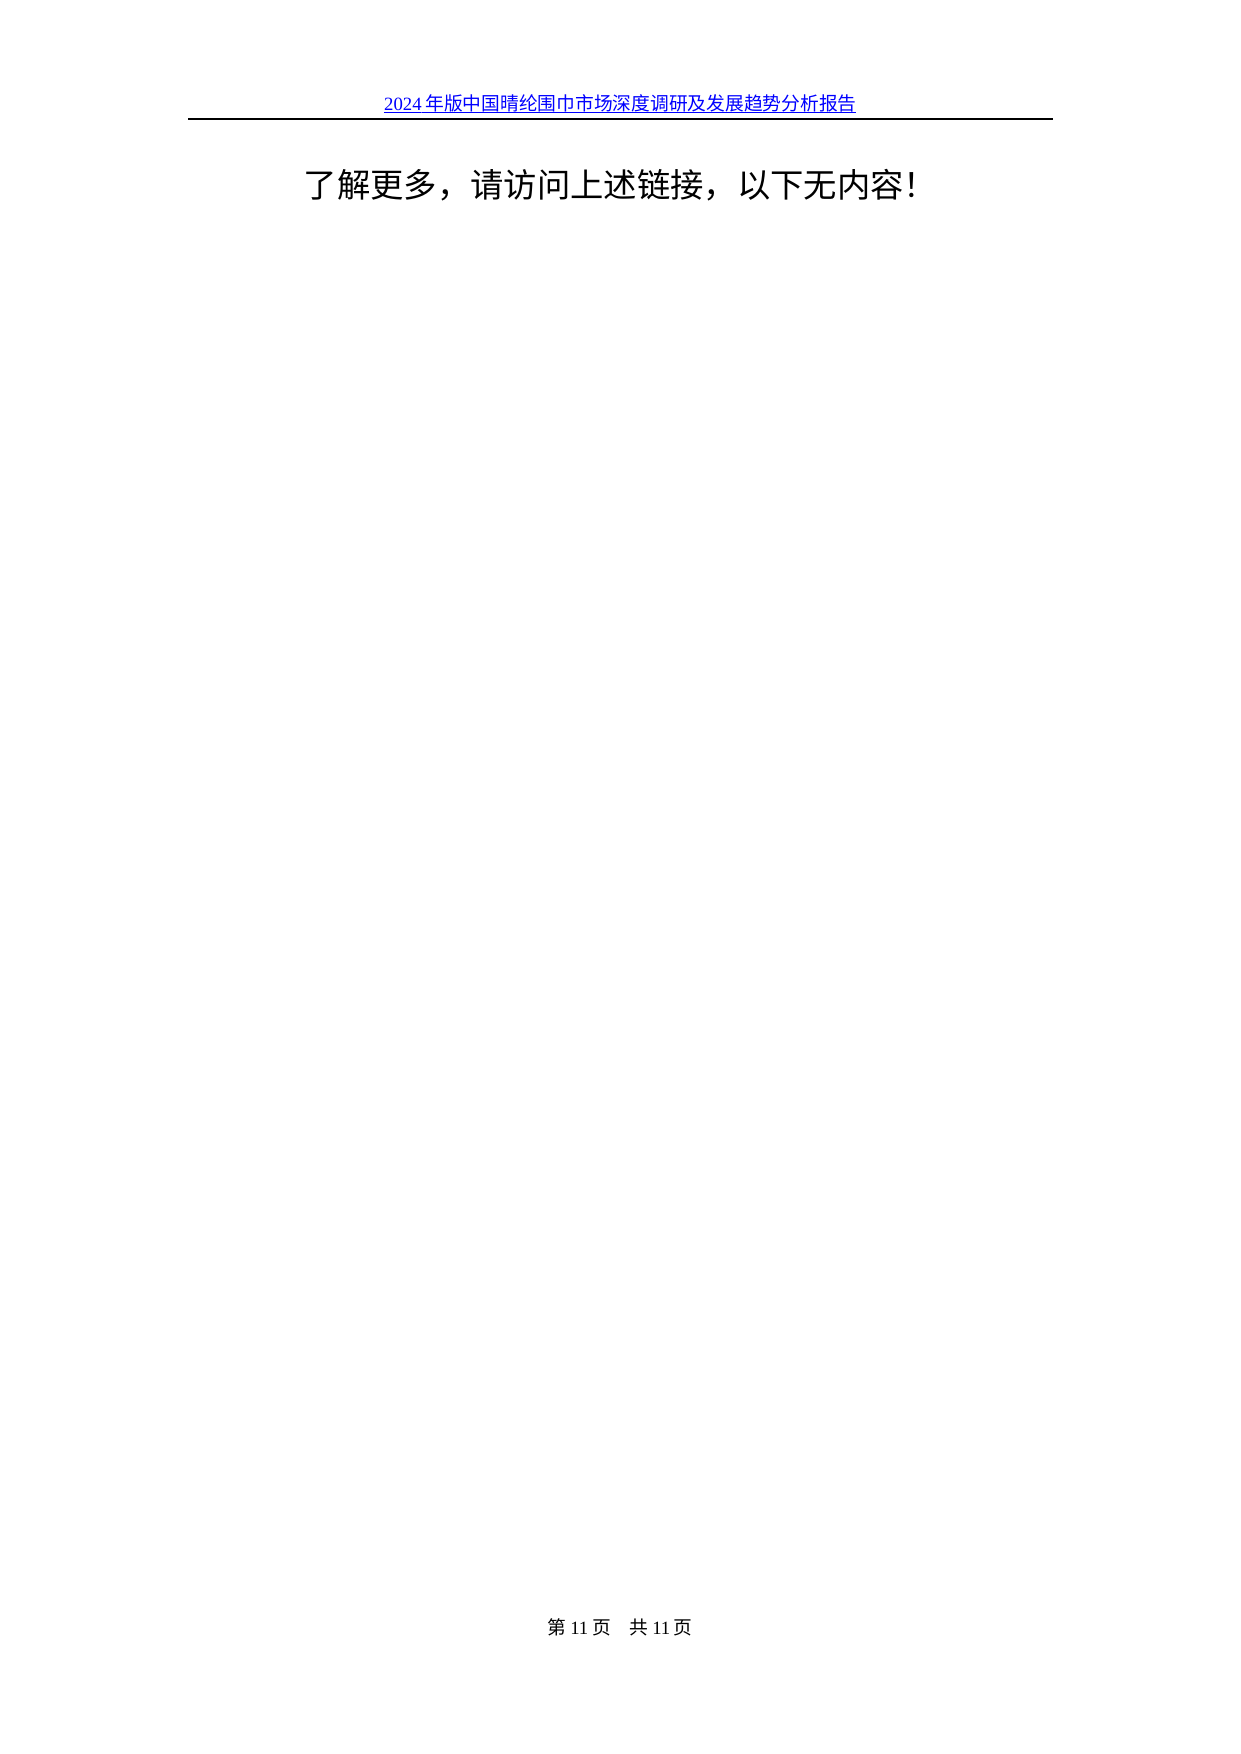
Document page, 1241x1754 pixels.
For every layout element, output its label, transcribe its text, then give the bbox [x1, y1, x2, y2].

title 了解更多，请访问上述链接，以下无内容！ [187, 150, 1053, 215]
